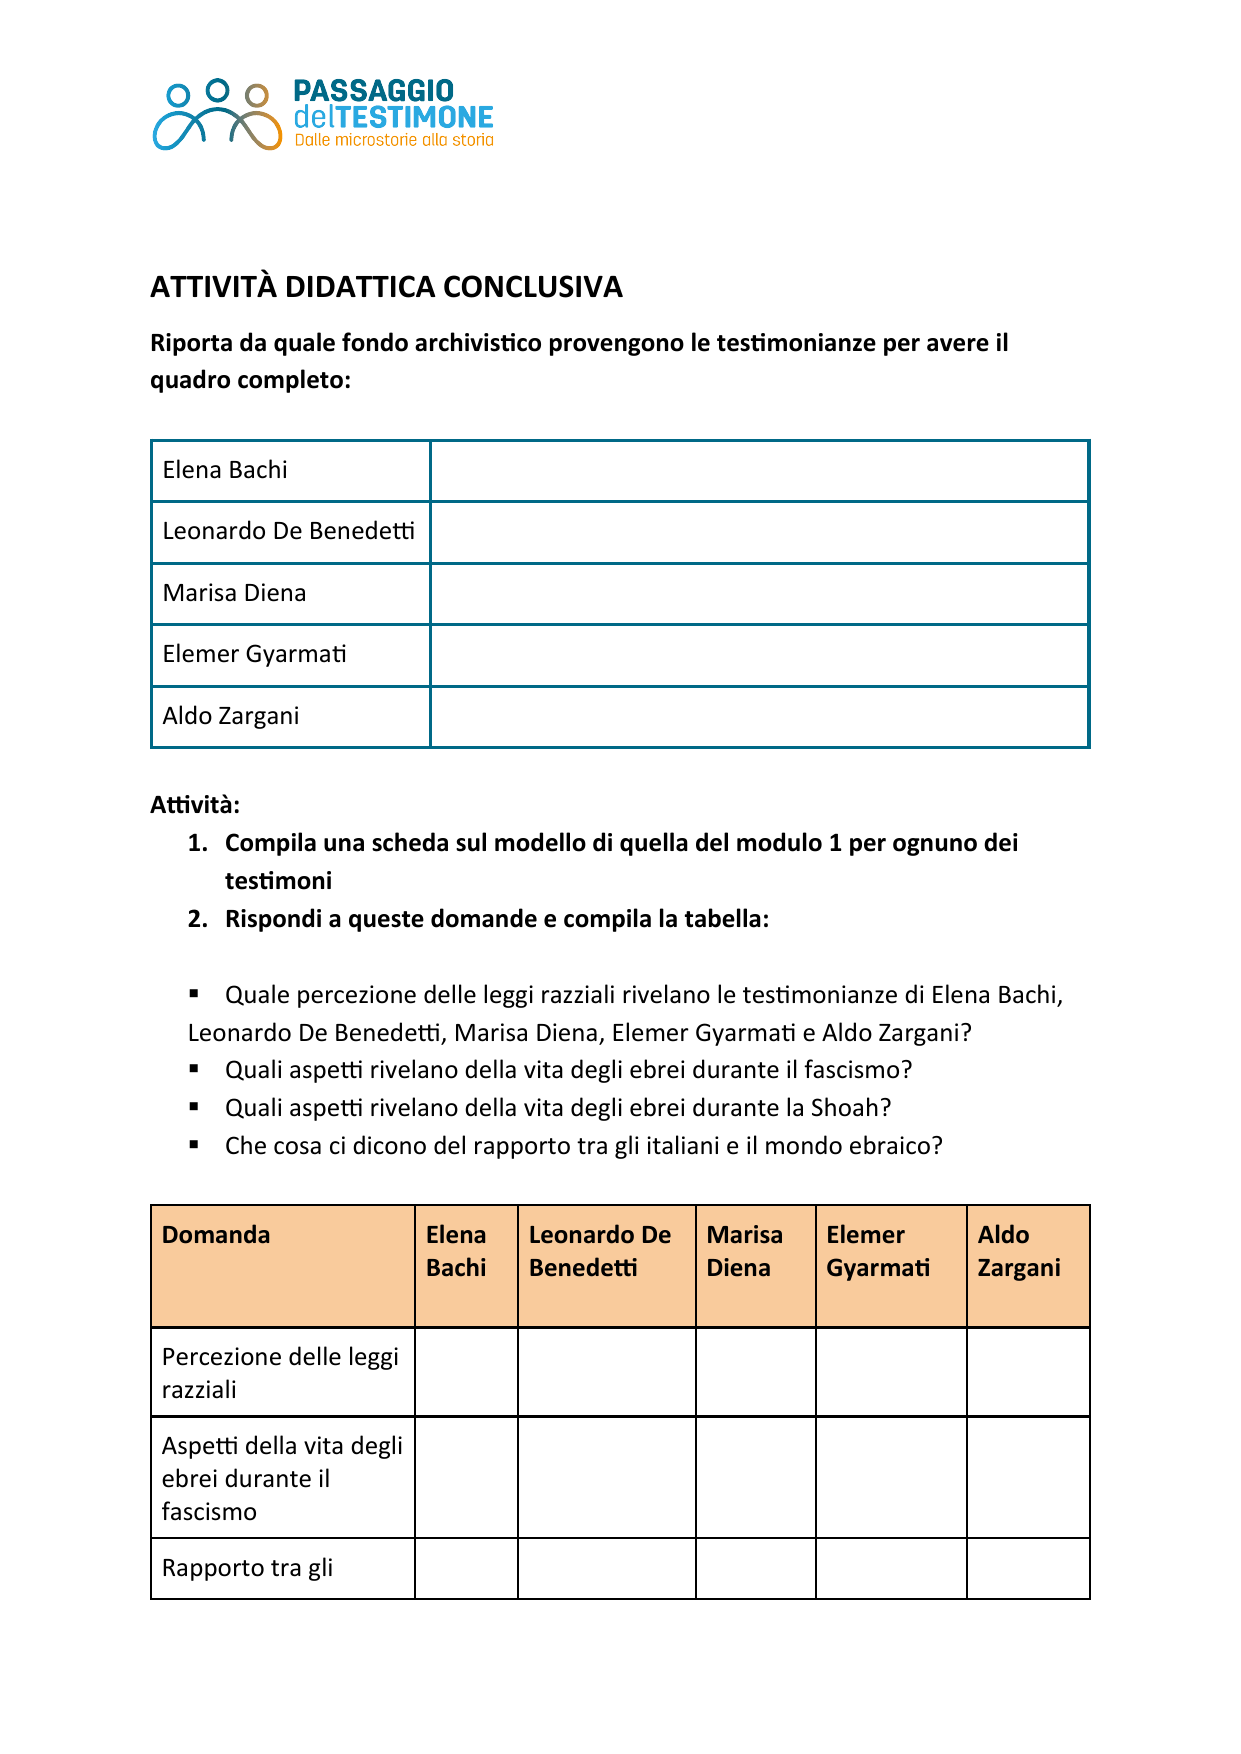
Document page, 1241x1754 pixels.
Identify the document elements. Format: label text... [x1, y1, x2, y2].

table_cell [697, 1418, 815, 1537]
table_cell [432, 688, 1087, 746]
table_header Leonardo De Benedetti [519, 1206, 695, 1326]
text Riporta da quale fondo archivistico provengono le testimonianze per avere il quadro completo: [150, 325, 1090, 396]
table_cell Aldo Zargani [153, 688, 429, 746]
table_cell [519, 1329, 695, 1415]
table_header Aldo Zargani [968, 1206, 1089, 1326]
table_cell [416, 1418, 517, 1537]
table_header Elemer Gyarmati [817, 1206, 966, 1326]
table_cell Elemer Gyarmati [153, 626, 429, 685]
table_cell [817, 1329, 966, 1415]
text Attività: [150, 787, 1090, 820]
picture [150, 75, 499, 152]
table_cell Aspetti della vita degli ebrei durante il fascismo [152, 1418, 414, 1537]
list Rispondi a queste domande e compila la tabella: [187, 901, 1090, 934]
table_cell [519, 1418, 695, 1537]
list Compila una scheda sul modello di quella del modulo 1 per ognuno dei testimoni [187, 825, 1090, 896]
table_cell [432, 626, 1087, 685]
list Quale percezione delle leggi razziali rivelano le testimonianze di Elena Bachi, [187, 977, 1090, 1010]
table_cell [968, 1539, 1089, 1598]
table_header Elena Bachi [153, 442, 429, 500]
table_cell Rapporto tra gli italiani e il mondo ebraico [152, 1539, 414, 1598]
table_cell [817, 1418, 966, 1537]
table_cell [817, 1539, 966, 1598]
table_cell Percezione delle leggi razziali [152, 1329, 414, 1415]
table_cell [432, 565, 1087, 623]
table_header Marisa Diena [697, 1206, 815, 1326]
table_cell [697, 1329, 815, 1415]
table_cell [416, 1329, 517, 1415]
table_header [432, 442, 1087, 500]
table_header Domanda [152, 1206, 414, 1326]
table_cell [697, 1539, 815, 1598]
table_cell [968, 1329, 1089, 1415]
table_cell Leonardo De Benedetti [153, 503, 429, 562]
table_cell [968, 1418, 1089, 1537]
table_cell Marisa Diena [153, 565, 429, 623]
table_header Elena Bachi [416, 1206, 517, 1326]
table_cell [416, 1539, 517, 1598]
list Che cosa ci dicono del rapporto tra gli italiani e il mondo ebraico? [187, 1128, 1090, 1162]
text Leonardo De Benedetti, Marisa Diena, Elemer Gyarmati e Aldo Zargani? [187, 1015, 1090, 1048]
table_cell [519, 1539, 695, 1598]
table_cell [432, 503, 1087, 562]
list Quali aspetti rivelano della vita degli ebrei durante il fascismo? [187, 1053, 1090, 1086]
list Quali aspetti rivelano della vita degli ebrei durante la Shoah? [187, 1091, 1090, 1124]
subtitle ATTIVITÀ DIDATTICA CONCLUSIVA [150, 265, 1090, 306]
